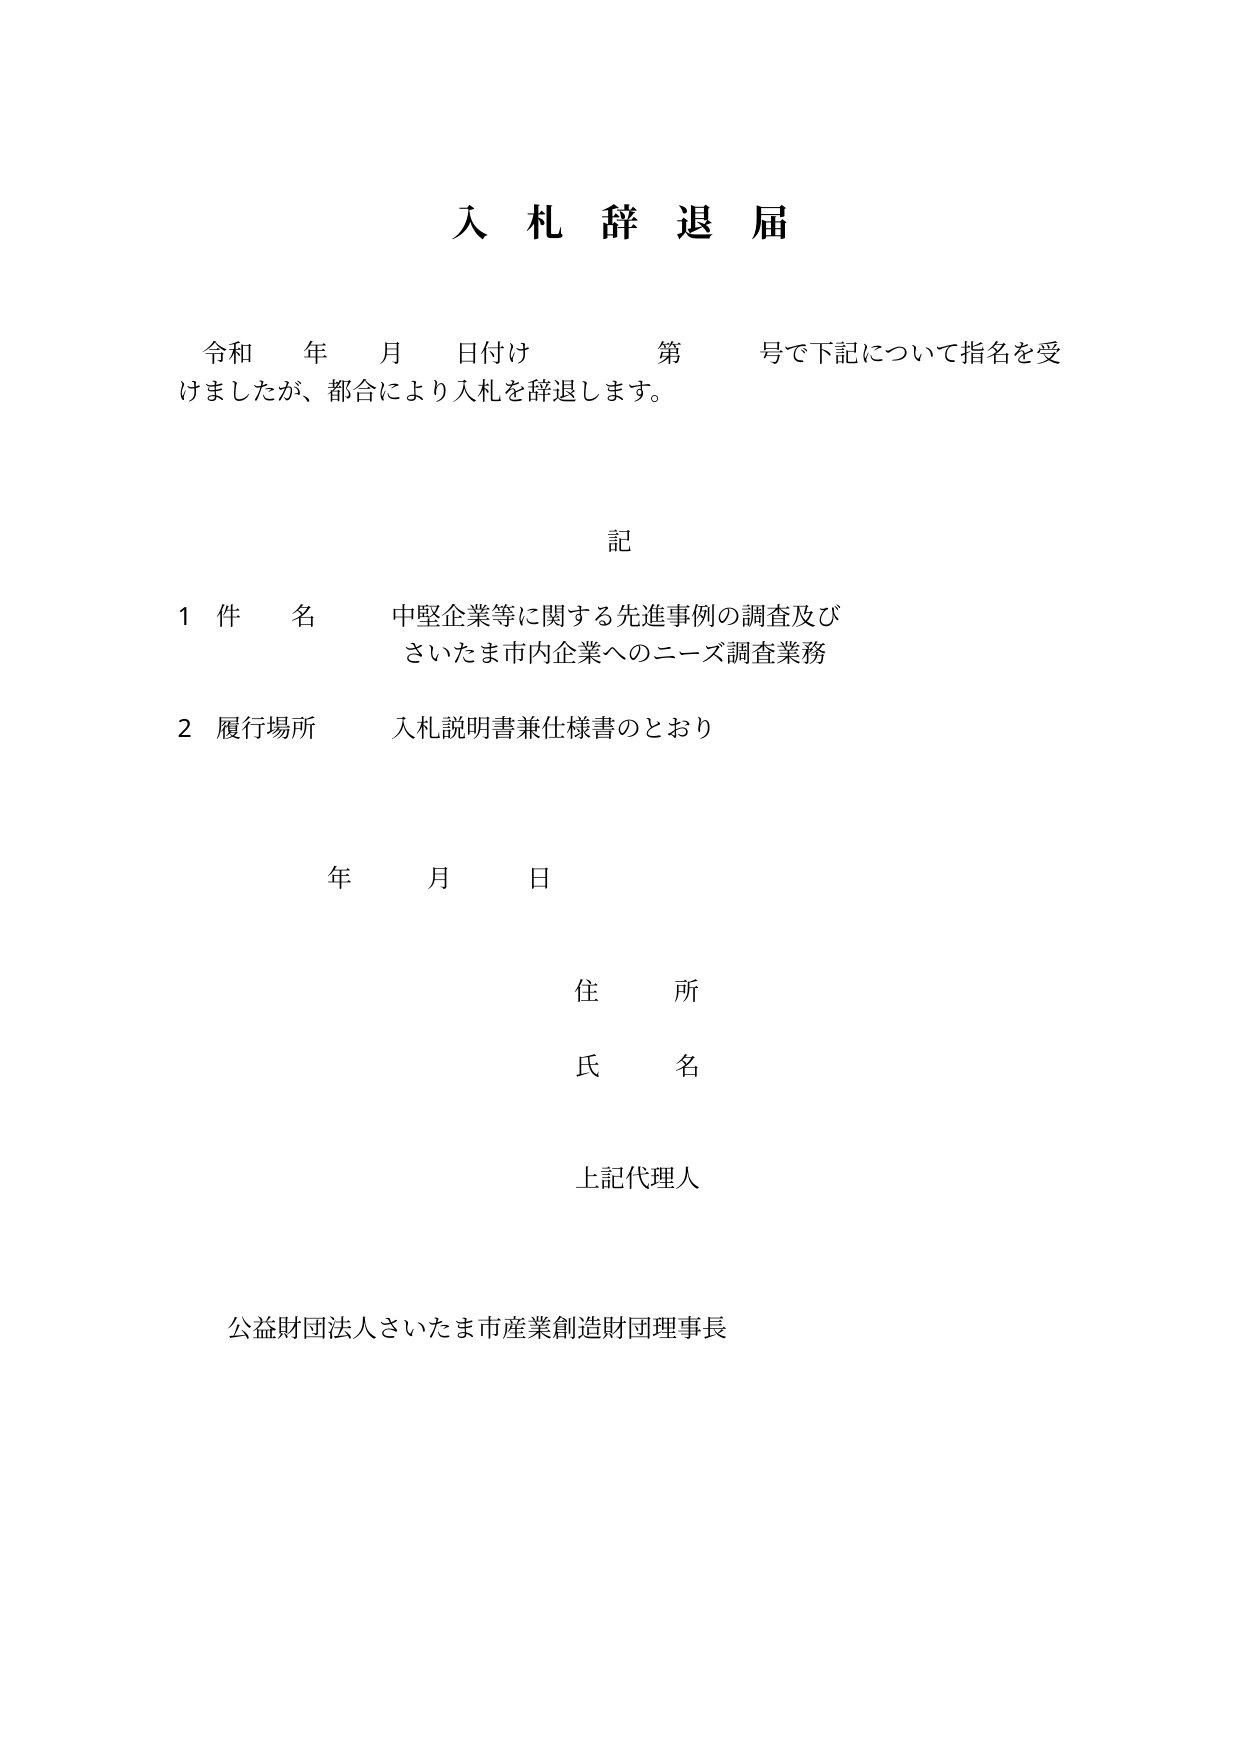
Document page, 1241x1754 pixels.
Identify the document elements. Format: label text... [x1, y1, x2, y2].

text 公益財団法人さいたま市産業創造財団理事長 [177, 1308, 1063, 1346]
text 年 月 日 [177, 858, 1063, 896]
text 記 [177, 521, 1063, 558]
text 氏 名 [177, 1046, 1063, 1083]
text 住 所 [177, 971, 1063, 1008]
text さいたま市内企業へのニーズ調査業務 [177, 633, 1063, 671]
text 令和 年 月 日付け 第 号で下記について指名を受けましたが、都合により入札を辞退します。 [177, 333, 1063, 408]
text 2 履行場所 入札説明書兼仕様書のとおり [177, 708, 1063, 746]
text 1 件 名 中堅企業等に関する先進事例の調査及び [177, 596, 1063, 633]
text 入 札 辞 退 届 [177, 183, 1063, 258]
text 上記代理人 [177, 1158, 1063, 1196]
